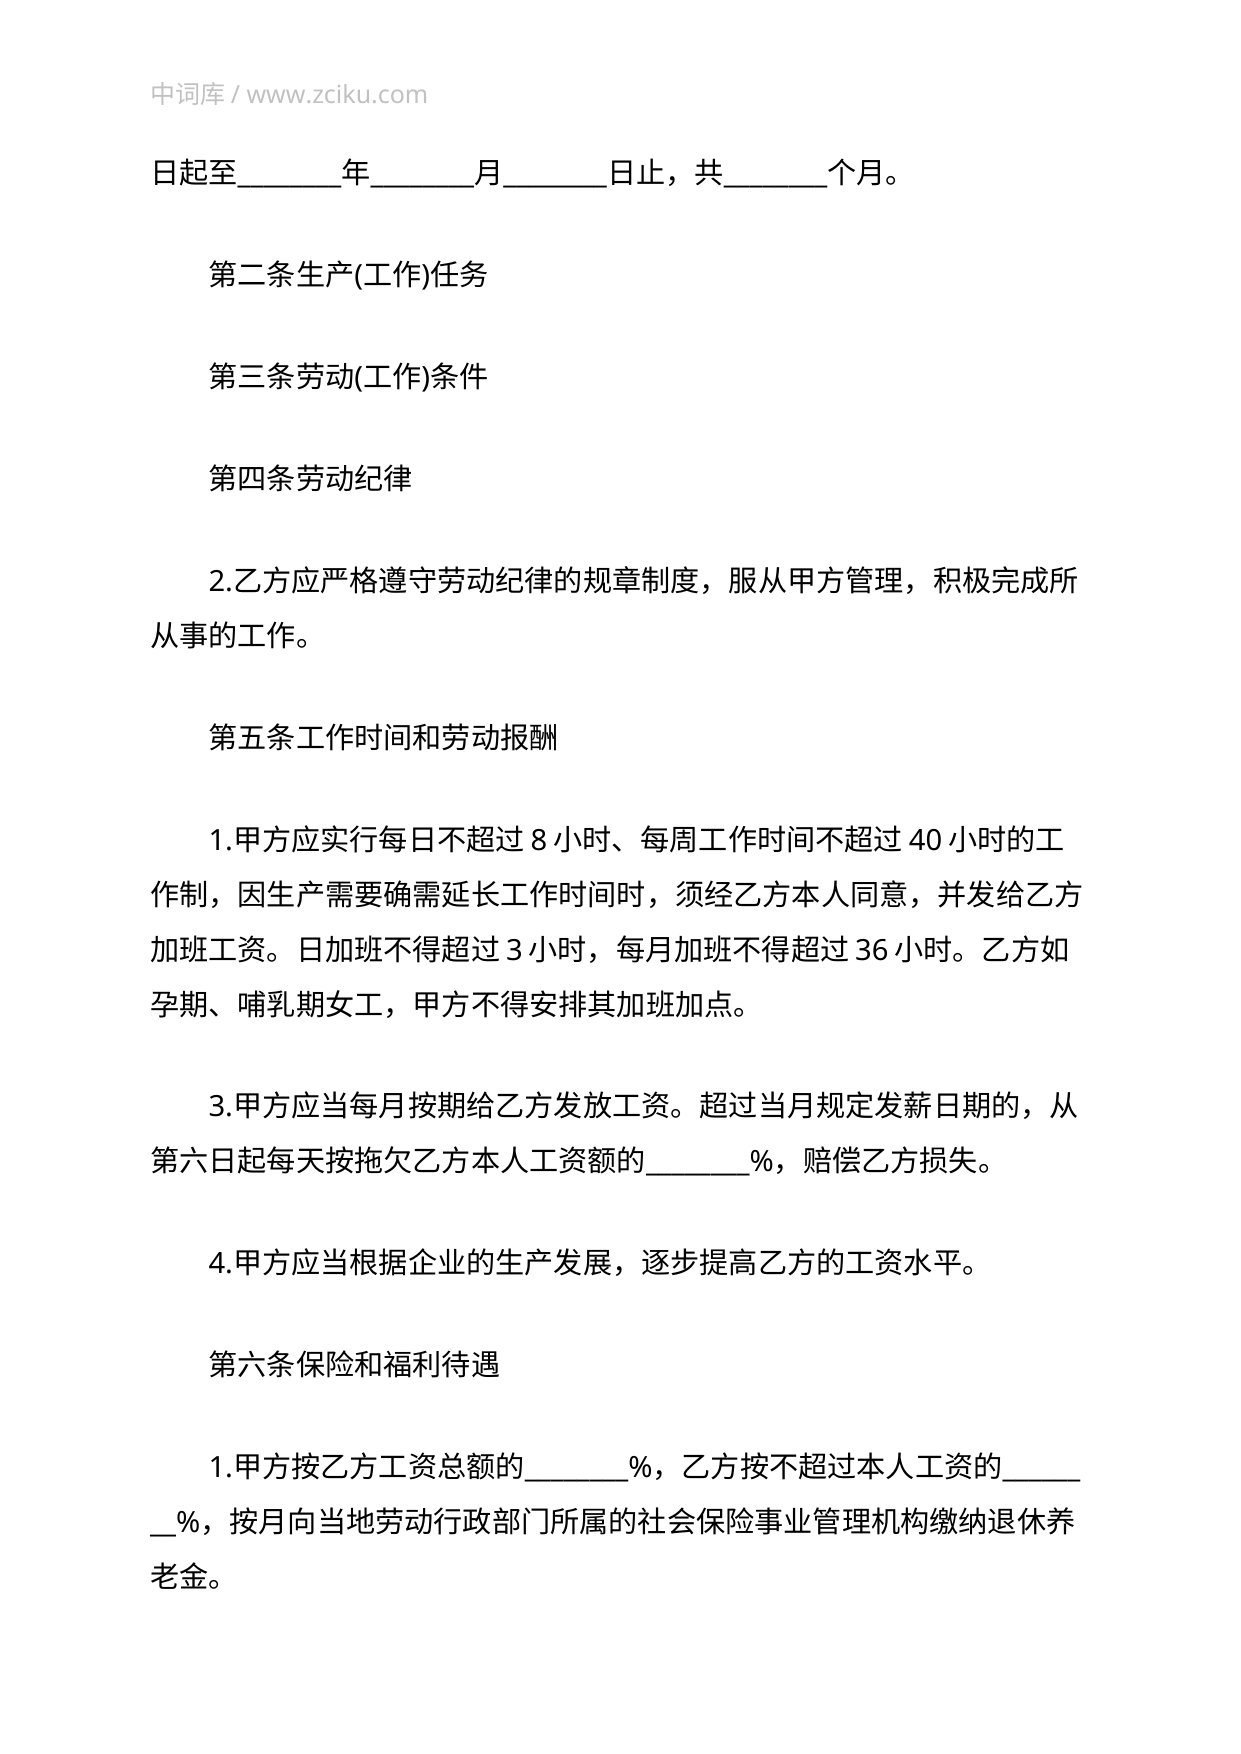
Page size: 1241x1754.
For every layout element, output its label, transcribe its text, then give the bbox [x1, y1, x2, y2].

text 第六条保险和福利待遇 [150, 1342, 1090, 1384]
text 1.甲方按乙方工资总额的________%，乙方按不超过本人工资的________%，按月向当地劳动行政部门所属的社会保险事业管理机构缴纳退休养老金。 [150, 1444, 1090, 1596]
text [150, 150, 1090, 192]
text 3.甲方应当每月按期给乙方发放工资。超过当月规定发薪日期的，从第六日起每天按拖欠乙方本人工资额的________%，赔偿乙方损失。 [150, 1083, 1090, 1180]
text 第四条劳动纪律 [150, 456, 1090, 498]
text 第二条生产(工作)任务 [150, 252, 1090, 294]
text 2.乙方应严格遵守劳动纪律的规章制度，服从甲方管理，积极完成所从事的工作。 [150, 558, 1090, 655]
text 4.甲方应当根据企业的生产发展，逐步提高乙方的工资水平。 [150, 1240, 1090, 1282]
text 第五条工作时间和劳动报酬 [150, 714, 1090, 757]
text 1.甲方应实行每日不超过8小时、每周工作时间不超过40小时的工作制，因生产需要确需延长工作时间时，须经乙方本人同意，并发给乙方加班工资。日加班不得超过3小时，每月加班不得超过36小时。乙方如孕期、哺乳期女工，甲方不得安排其加班加点。 [150, 816, 1090, 1023]
text 第三条劳动(工作)条件 [150, 354, 1090, 396]
